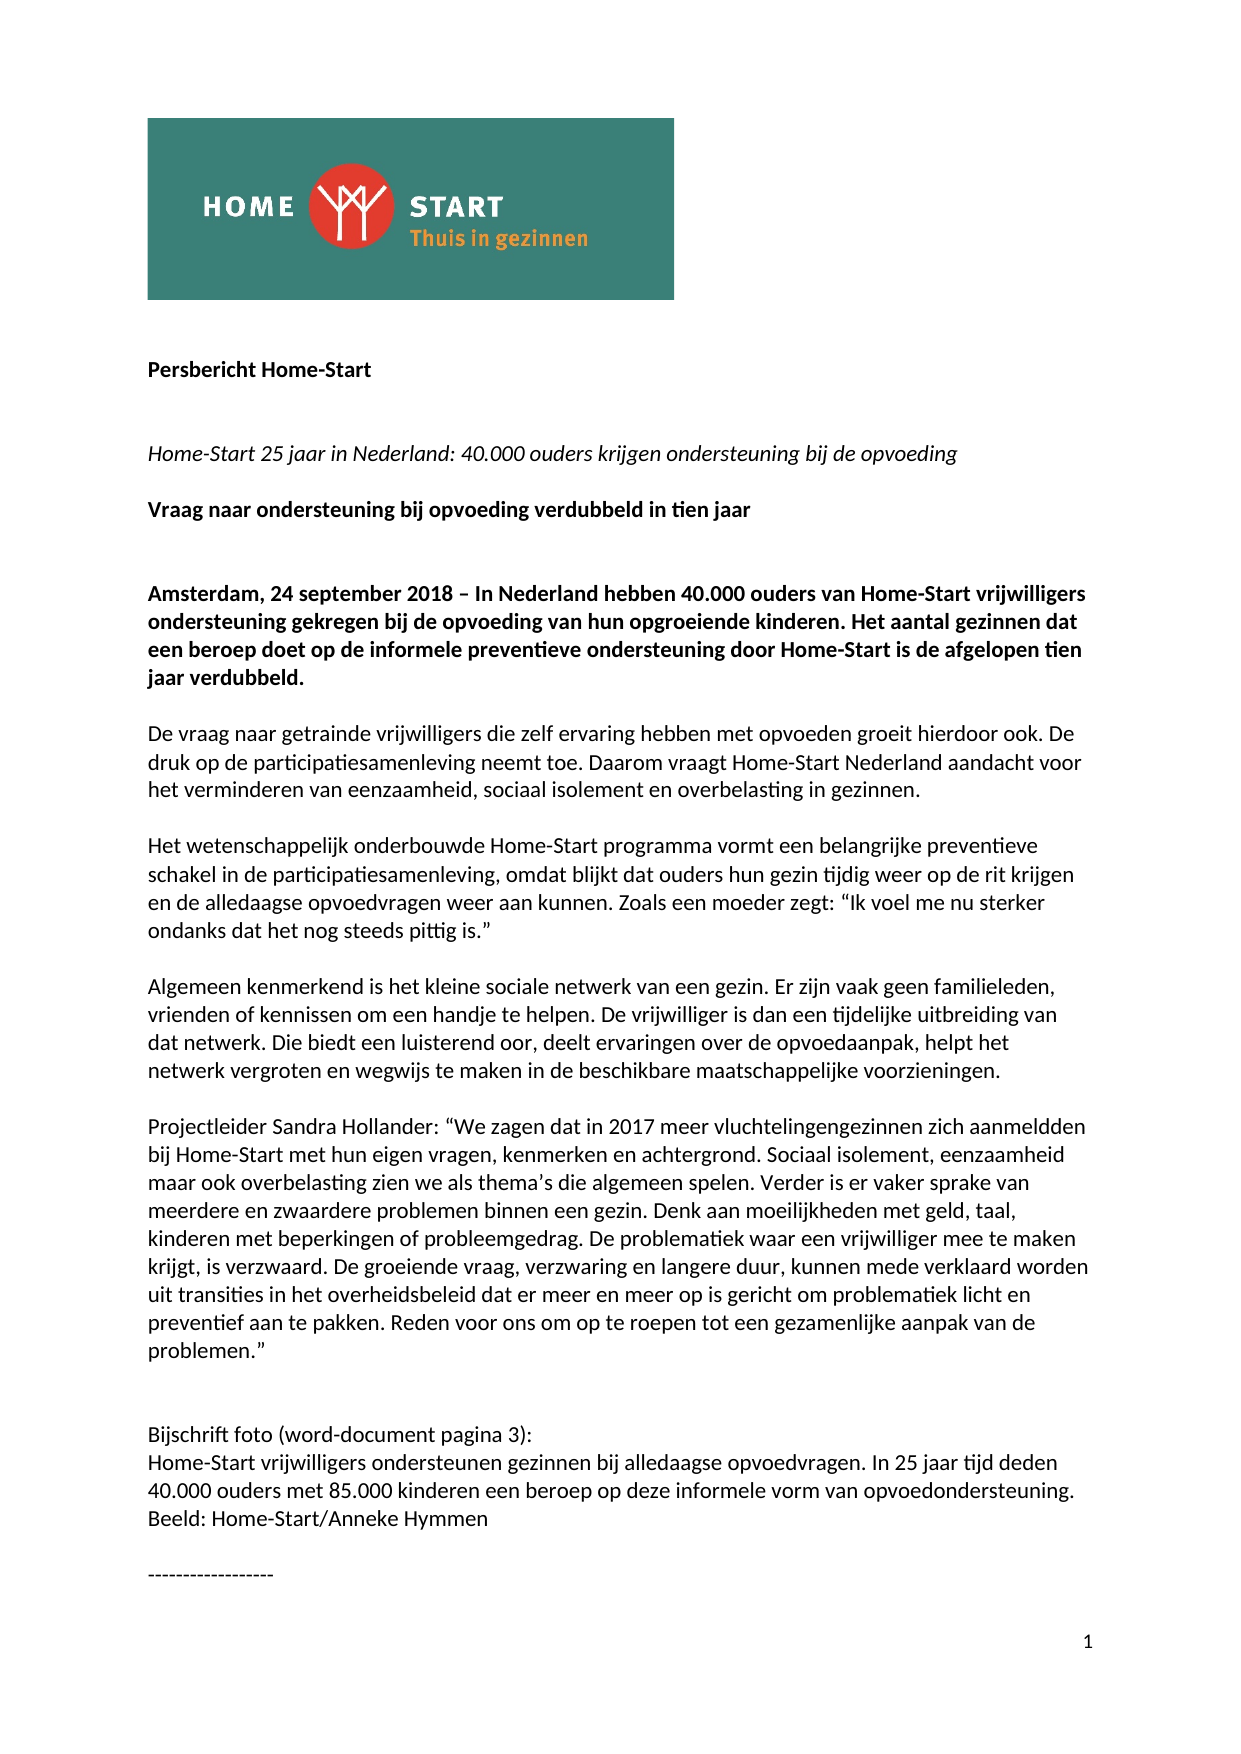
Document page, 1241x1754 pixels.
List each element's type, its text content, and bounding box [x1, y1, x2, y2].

text ------------------ [148, 1560, 1093, 1588]
text Vraag naar ondersteuning bij opvoeding verdubbeld in tien jaar [148, 495, 1093, 523]
text Home-Start 25 jaar in Nederland: 40.000 ouders krijgen ondersteuning bij de opvoeding [148, 439, 1093, 467]
text Projectleider Sandra Hollander: “We zagen dat in 2017 meer vluchtelingengezinnen zich aanmeldden bij Home-Start met hun eigen vragen, kenmerken en achtergrond. Sociaal isolement, eenzaamheid maar ook overbelasting zien we als thema’s die algemeen spelen. Verder is er vaker sprake van meerdere en zwaardere problemen binnen een gezin. Denk aan moeilijkheden met geld, taal, kinderen met beperkingen of probleemgedrag. De problematiek waar een vrijwilliger mee te maken krijgt, is verzwaard. De groeiende vraag, verzwaring en langere duur, kunnen mede verklaard worden uit transities in het overheidsbeleid dat er meer en meer op is gericht om problematiek licht en preventief aan te pakken. Reden voor ons om op te roepen tot een gezamenlijke aanpak van de problemen.” [148, 1112, 1093, 1364]
text Algemeen kenmerkend is het kleine sociale netwerk van een gezin. Er zijn vaak geen familieleden, vrienden of kennissen om een handje te helpen. De vrijwilliger is dan een tijdelijke uitbreiding van dat netwerk. Die biedt een luisterend oor, deelt ervaringen over de opvoedaanpak, helpt het netwerk vergroten en wegwijs te maken in de beschikbare maatschappelijke voorzieningen. [148, 972, 1093, 1084]
text Home-Start vrijwilligers ondersteunen gezinnen bij alledaagse opvoedvragen. In 25 jaar tijd deden 40.000 ouders met 85.000 kinderen een beroep op deze informele vorm van opvoedondersteuning. Beeld: Home-Start/Anneke Hymmen [148, 1448, 1093, 1532]
text De vraag naar getrainde vrijwilligers die zelf ervaring hebben met opvoeden groeit hierdoor ook. De druk op de participatiesamenleving neemt toe. Daarom vraagt Home-Start Nederland aandacht voor het verminderen van eenzaamheid, sociaal isolement en overbelasting in gezinnen. [148, 719, 1093, 804]
text Amsterdam, 24 september 2018 – In Nederland hebben 40.000 ouders van Home-Start vrijwilligers ondersteuning gekregen bij de opvoeding van hun opgroeiende kinderen. Het aantal gezinnen dat een beroep doet op de informele preventieve ondersteuning door Home-Start is de afgelopen tien jaar verdubbeld. [148, 579, 1093, 692]
text Persbericht Home-Start [148, 355, 1093, 383]
picture [147, 118, 675, 300]
text Het wetenschappelijk onderbouwde Home-Start programma vormt een belangrijke preventieve schakel in de participatiesamenleving, omdat blijkt dat ouders hun gezin tijdig weer op de rit krijgen en de alledaagse opvoedvragen weer aan kunnen. Zoals een moeder zegt: “Ik voel me nu sterker ondanks dat het nog steeds pittig is.” [148, 832, 1093, 944]
text Bijschrift foto (word-document pagina 3): [148, 1420, 1093, 1448]
